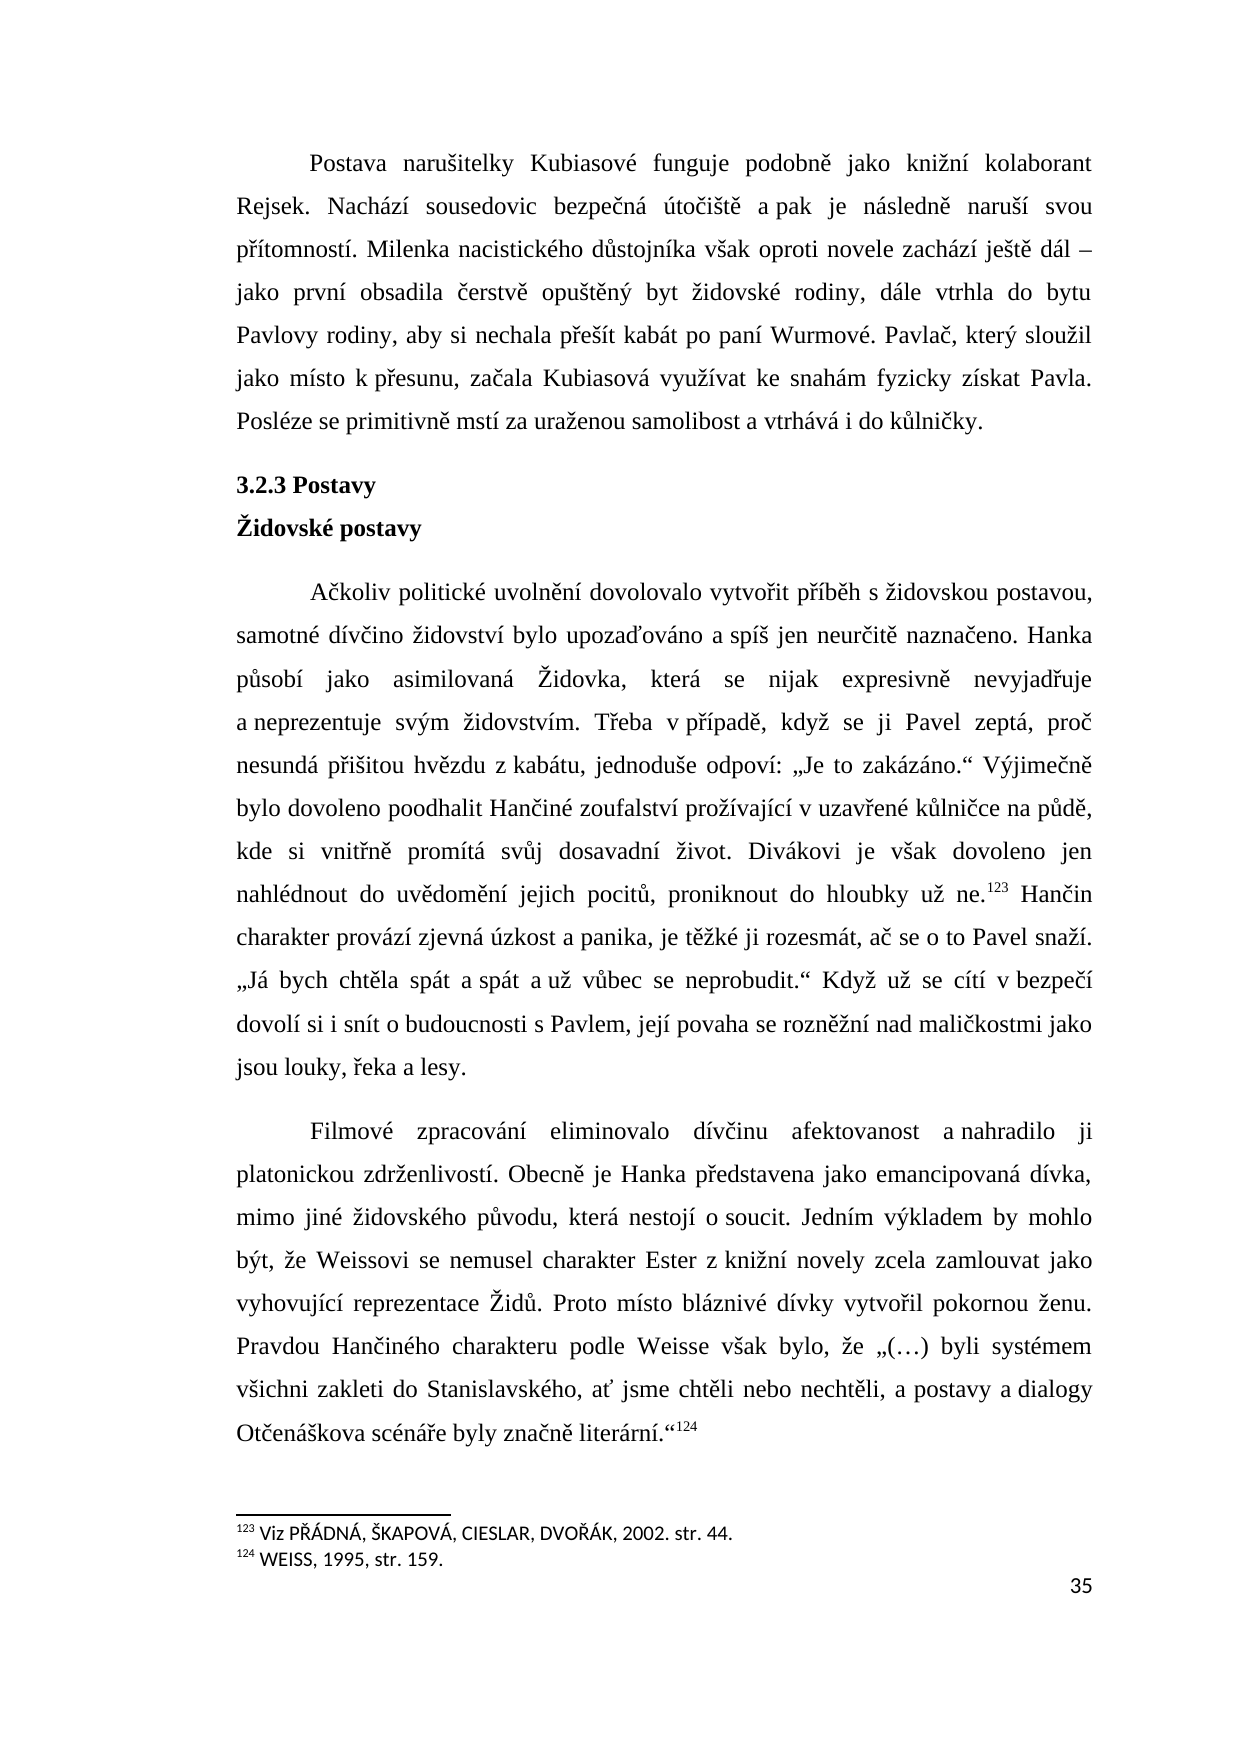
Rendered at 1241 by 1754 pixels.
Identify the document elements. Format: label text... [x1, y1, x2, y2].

text Postava narušitelky Kubiasové funguje podobně jako knižní kolaborant Rejsek. Nachází sousedovic bezpečná útočiště a pak je následně naruší svou přítomností. Milenka nacistického důstojníka však oproti novele zachází ještě dál – jako první obsadila čerstvě opuštěný byt židovské rodiny, dále vtrhla do bytu Pavlovy rodiny, aby si nechala přešít kabát po paní Wurmové. Pavlač, který sloužil jako místo k přesunu, začala Kubiasová využívat ke snahám fyzicky získat Pavla. Posléze se primitivně mstí za uraženou samolibost a vtrhává i do kůlničky. [236, 148, 1093, 435]
subtitle 3.2.3 Postavy [236, 470, 1093, 499]
text Židovské postavy [236, 513, 1093, 542]
text Ačkoliv politické uvolnění dovolovalo vytvořit příběh s židovskou postavou, samotné dívčino židovství bylo upozaďováno a spíš jen neurčitě naznačeno. Hanka působí jako asimilovaná Židovka, která se nijak expresivně nevyjadřuje a neprezentuje svým židovstvím. Třeba v případě, když se ji Pavel zeptá, proč nesundá přišitou hvězdu z kabátu, jednoduše odpoví: „Je to zakázáno.“ Výjimečně bylo dovoleno poodhalit Hančiné zoufalství prožívající v uzavřené kůlničce na půdě, kde si vnitřně promítá svůj dosavadní život. Divákovi je však dovoleno jen nahlédnout do uvědomění jejich pocitů, proniknout do hloubky už ne. Hančin charakter provází zjevná úzkost a panika, je těžké ji rozesmát, ač se o to Pavel snaží. „Já bych chtěla spát a spát a už vůbec se neprobudit.“ Když už se cítí v bezpečí dovolí si i snít o budoucnosti s Pavlem, její povaha se rozněžní nad maličkostmi jako jsou louky, řeka a lesy. [236, 577, 1093, 1081]
text Filmové zpracování eliminovalo dívčinu afektovanost a nahradilo ji platonickou zdrženlivostí. Obecně je Hanka představena jako emancipovaná dívka, mimo jiné židovského původu, která nestojí o soucit. Jedním výkladem by mohlo být, že Weissovi se nemusel charakter Ester z knižní novely zcela zamlouvat jako vyhovující reprezentace Židů. Proto místo bláznivé dívky vytvořil pokornou ženu. Pravdou Hančiného charakteru podle Weisse však bylo, že „(…) byli systémem všichni zakleti do Stanislavského, ať jsme chtěli nebo nechtěli, a postavy a dialogy Otčenáškova scénáře byly značně literární.“ [236, 1116, 1093, 1446]
